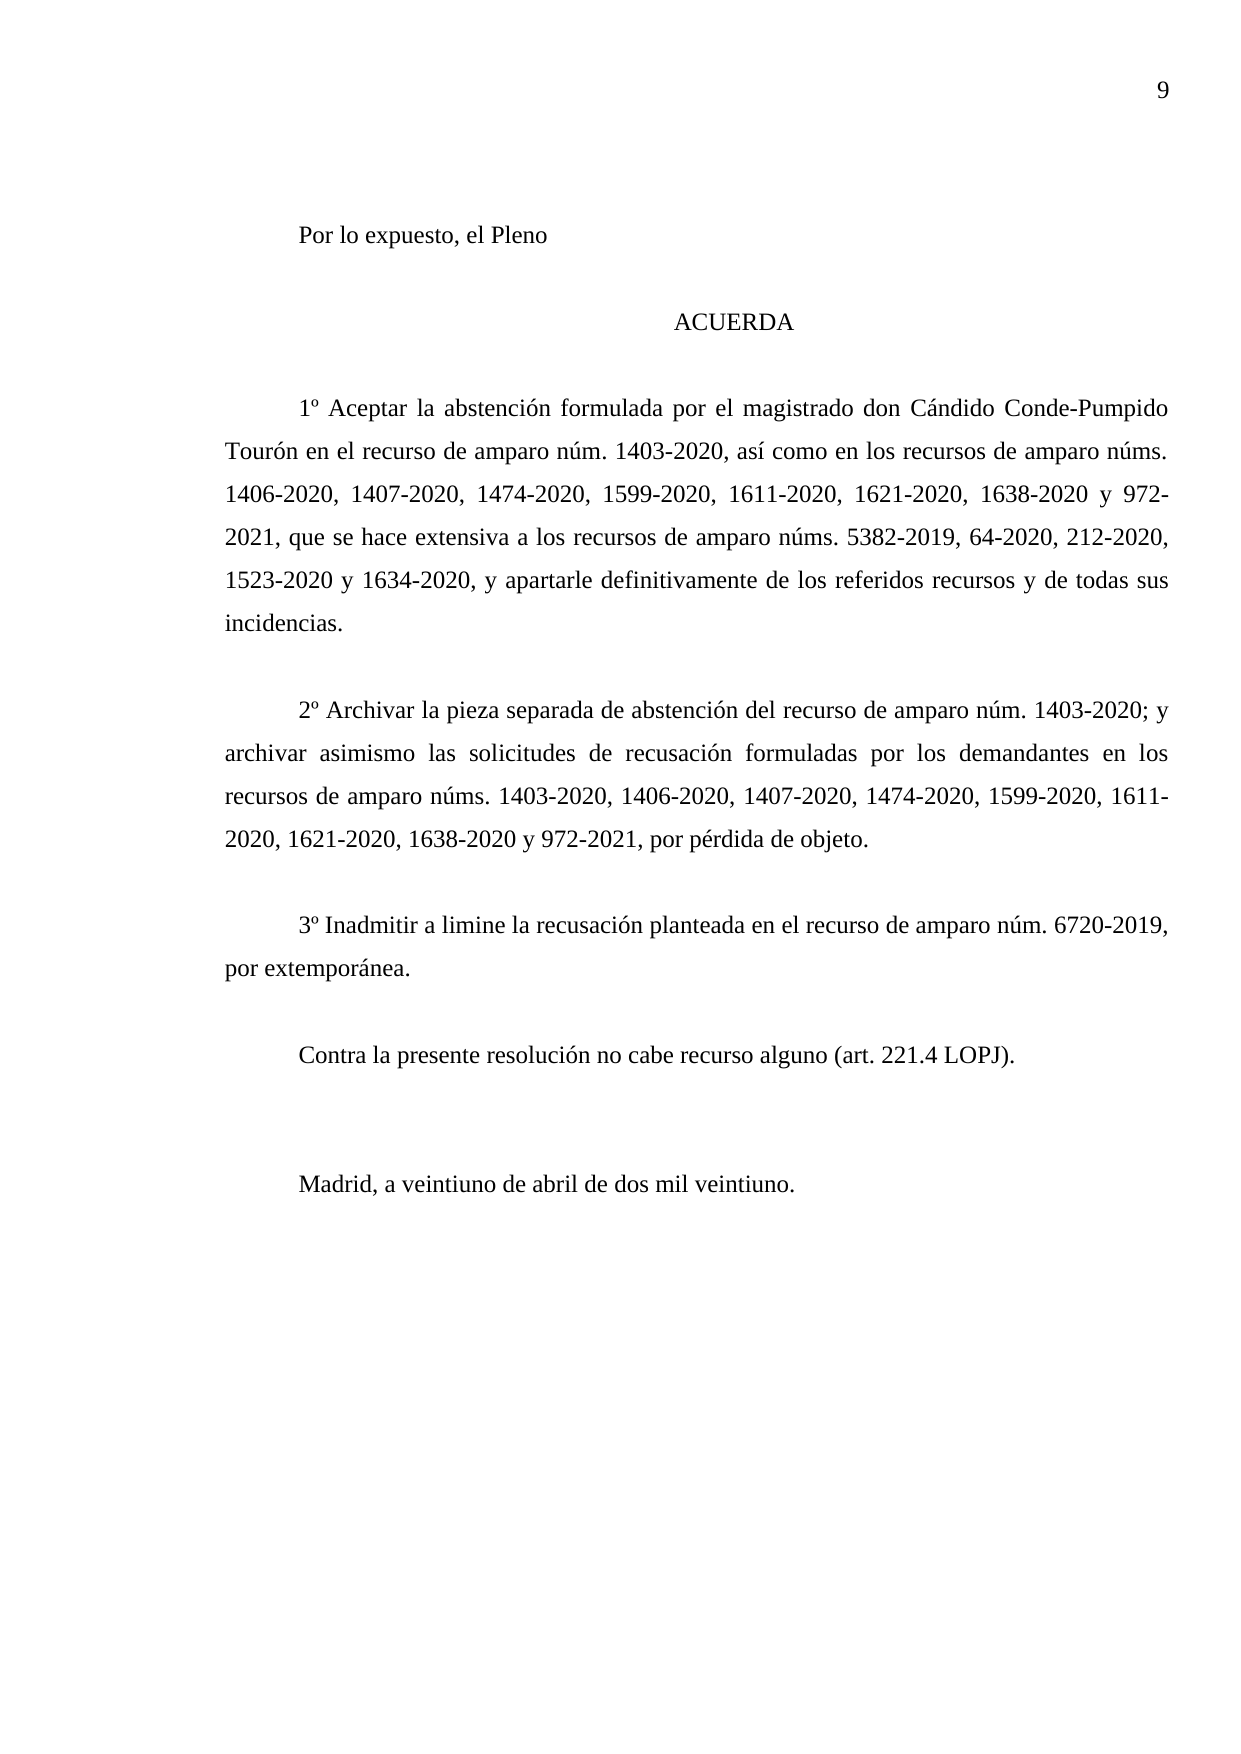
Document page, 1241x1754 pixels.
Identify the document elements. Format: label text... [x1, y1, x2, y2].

text Por lo expuesto, el Pleno [224, 220, 1169, 249]
text 2º Archivar la pieza separada de abstención del recurso de amparo núm. 1403-2020; y archivar asimismo las solicitudes de recusación formuladas por los demandantes en los recursos de amparo núms. 1403-2020, 1406-2020, 1407-2020, 1474-2020, 1599-2020, 1611-2020, 1621-2020, 1638-2020 y 972-2021, por pérdida de objeto. [224, 695, 1169, 853]
text 1º Aceptar la abstención formulada por el magistrado don Cándido Conde-Pumpido Tourón en el recurso de amparo núm. 1403-2020, así como en los recursos de amparo núms. 1406-2020, 1407-2020, 1474-2020, 1599-2020, 1611-2020, 1621-2020, 1638-2020 y 972-2021, que se hace extensiva a los recursos de amparo núms. 5382-2019, 64-2020, 212-2020, 1523-2020 y 1634-2020, y apartarle definitivamente de los referidos recursos y de todas sus incidencias. [224, 393, 1169, 637]
text ACUERDA [224, 307, 1169, 335]
text Madrid, a veintiuno de abril de dos mil veintiuno. [224, 1169, 1169, 1198]
text 3º Inadmitir a limine la recusación planteada en el recurso de amparo núm. 6720-2019, por extemporánea. [224, 910, 1169, 982]
text Contra la presente resolución no cabe recurso alguno (art. 221.4 LOPJ). [224, 1040, 1169, 1068]
